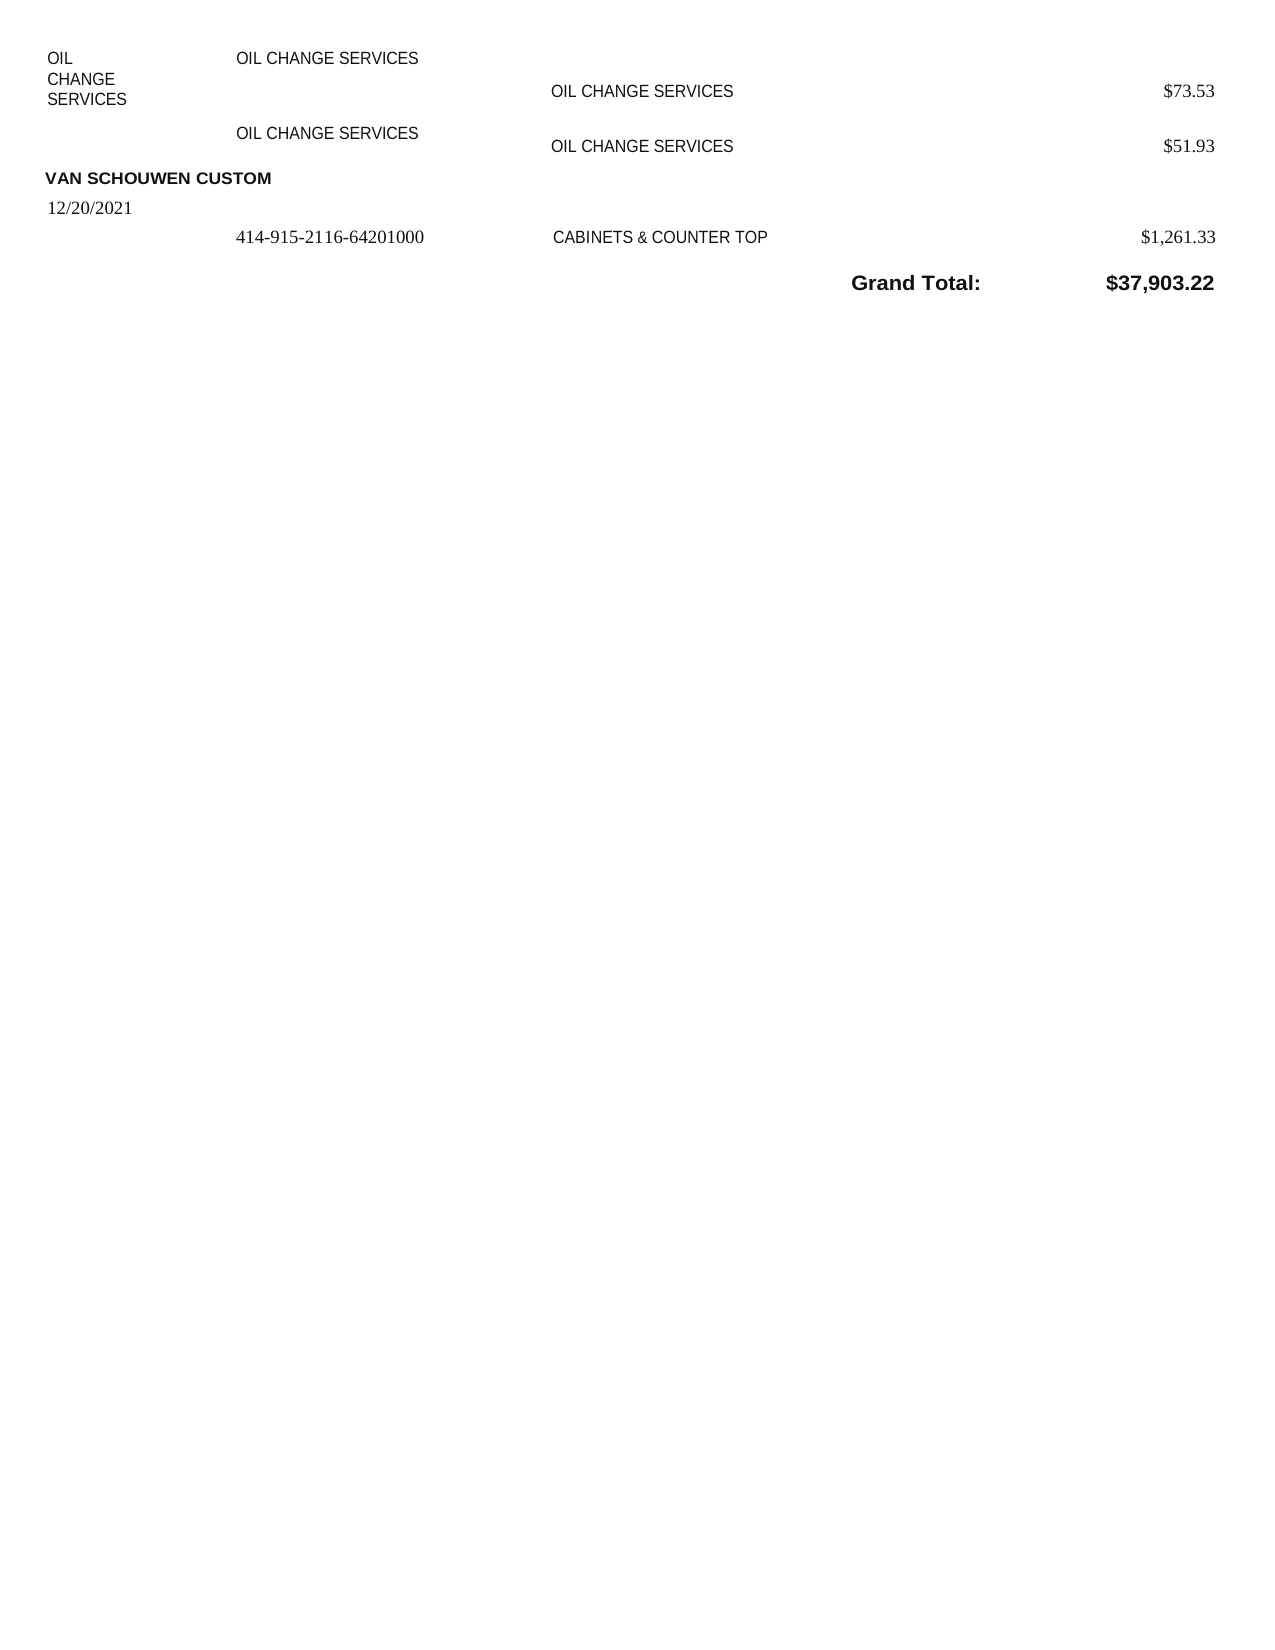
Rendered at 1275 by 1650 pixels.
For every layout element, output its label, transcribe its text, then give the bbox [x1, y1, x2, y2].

text OIL CHANGE SERVICES $51.93 [47, 48, 135, 131]
text Grand Total: $37,903.22 [19, 271, 1214, 294]
text OIL CHANGE SERVICES $73.53 [551, 80, 1235, 102]
text 12/20/2021 [47, 197, 1235, 219]
text OIL CHANGE SERVICES $51.93 [236, 123, 422, 165]
text OIL CHANGE SERVICES $51.93 [236, 48, 422, 90]
text VAN SCHOUWEN CUSTOM [45, 168, 1235, 188]
text OIL CHANGE SERVICES $51.93 [551, 135, 1235, 156]
text 414-915-2116-64201000 CABINETS & COUNTER TOP $1,261.33 [19, 226, 1216, 247]
